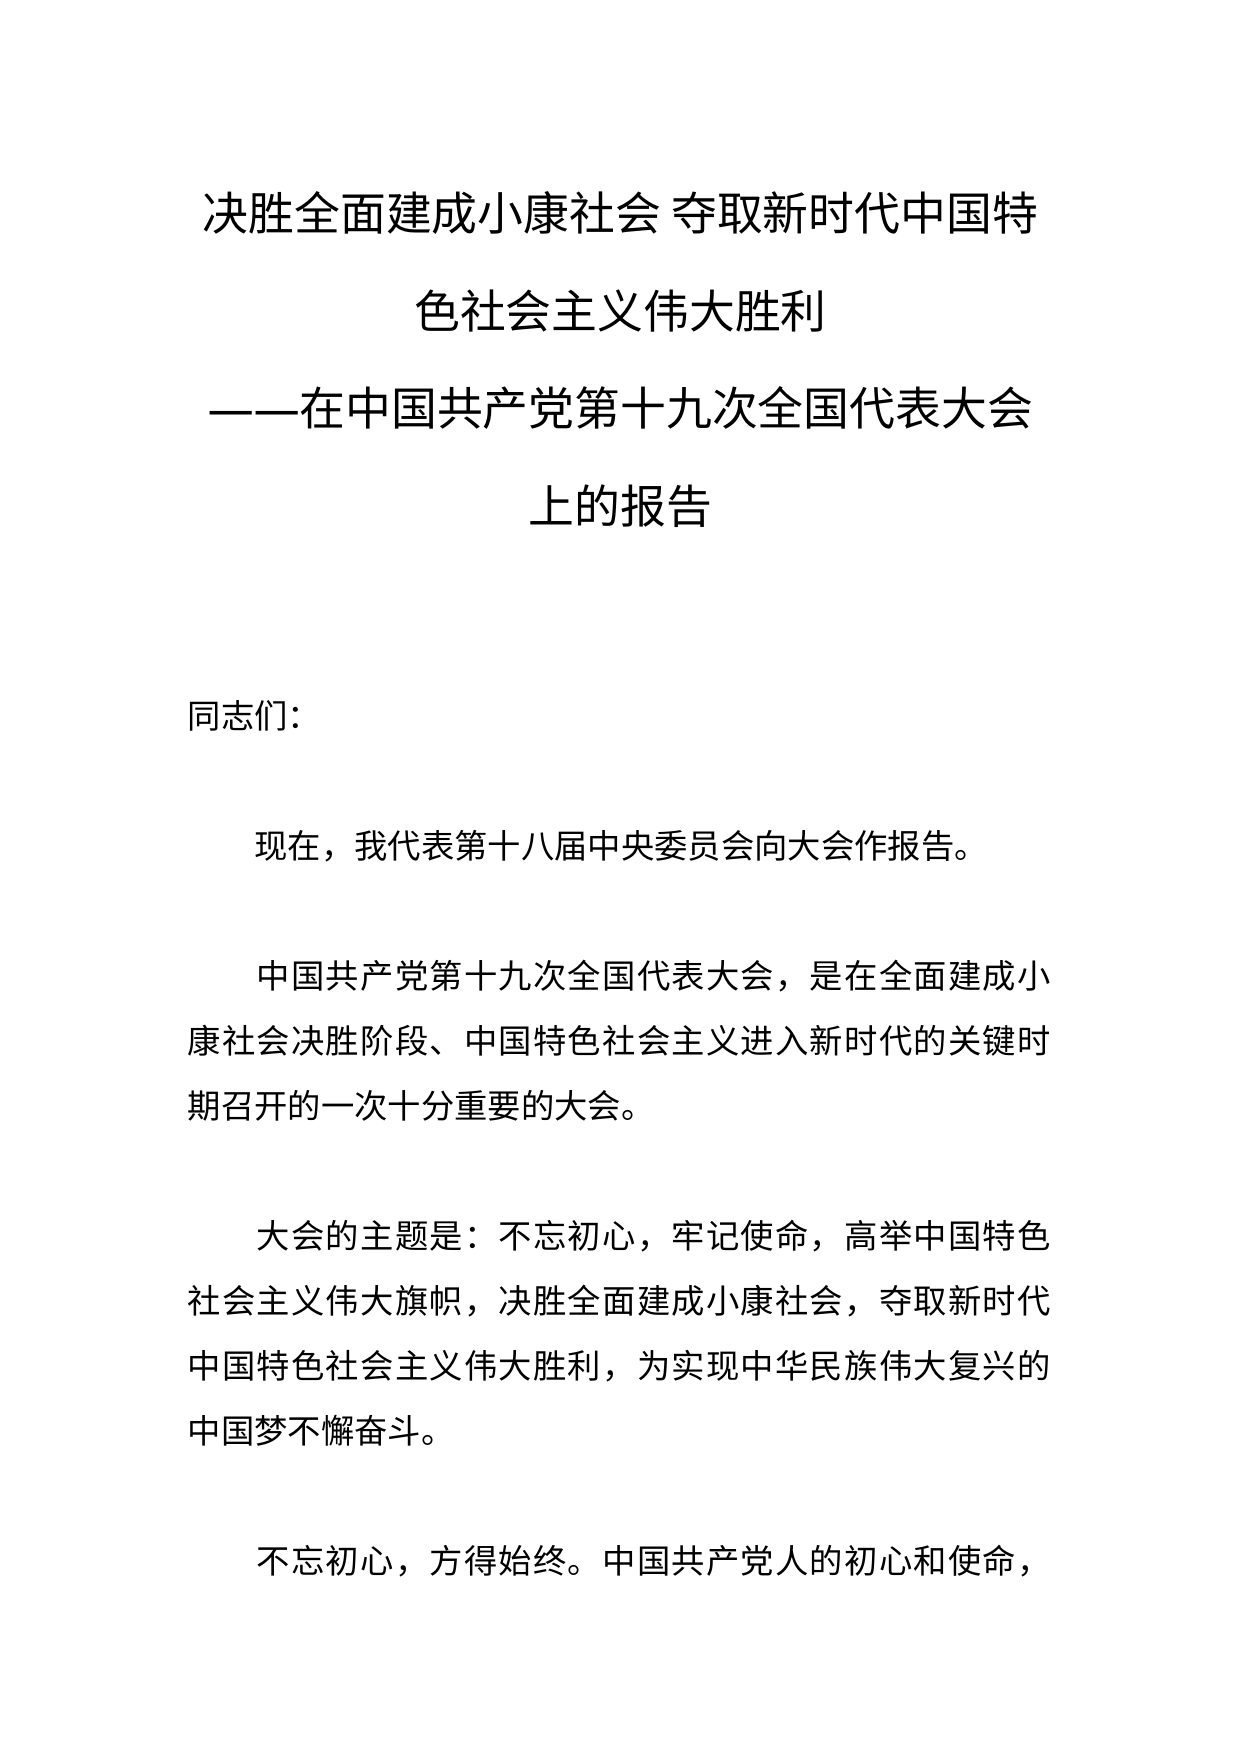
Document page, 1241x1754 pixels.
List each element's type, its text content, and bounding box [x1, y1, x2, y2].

text 决胜全面建成小康社会 夺取新时代中国特色社会主义伟大胜利 [187, 162, 1053, 357]
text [187, 1527, 1053, 1592]
text 同志们： [187, 682, 1053, 747]
text 中国共产党第十九次全国代表大会，是在全面建成小康社会决胜阶段、中国特色社会主义进入新时代的关键时期召开的一次十分重要的大会。 [187, 942, 1053, 1137]
text 现在，我代表第十八届中央委员会向大会作报告。 [187, 812, 1053, 877]
text 大会的主题是：不忘初心，牢记使命，高举中国特色社会主义伟大旗帜，决胜全面建成小康社会，夺取新时代中国特色社会主义伟大胜利，为实现中华民族伟大复兴的中国梦不懈奋斗。 [187, 1202, 1053, 1462]
text ——在中国共产党第十九次全国代表大会上的报告 [187, 357, 1053, 552]
